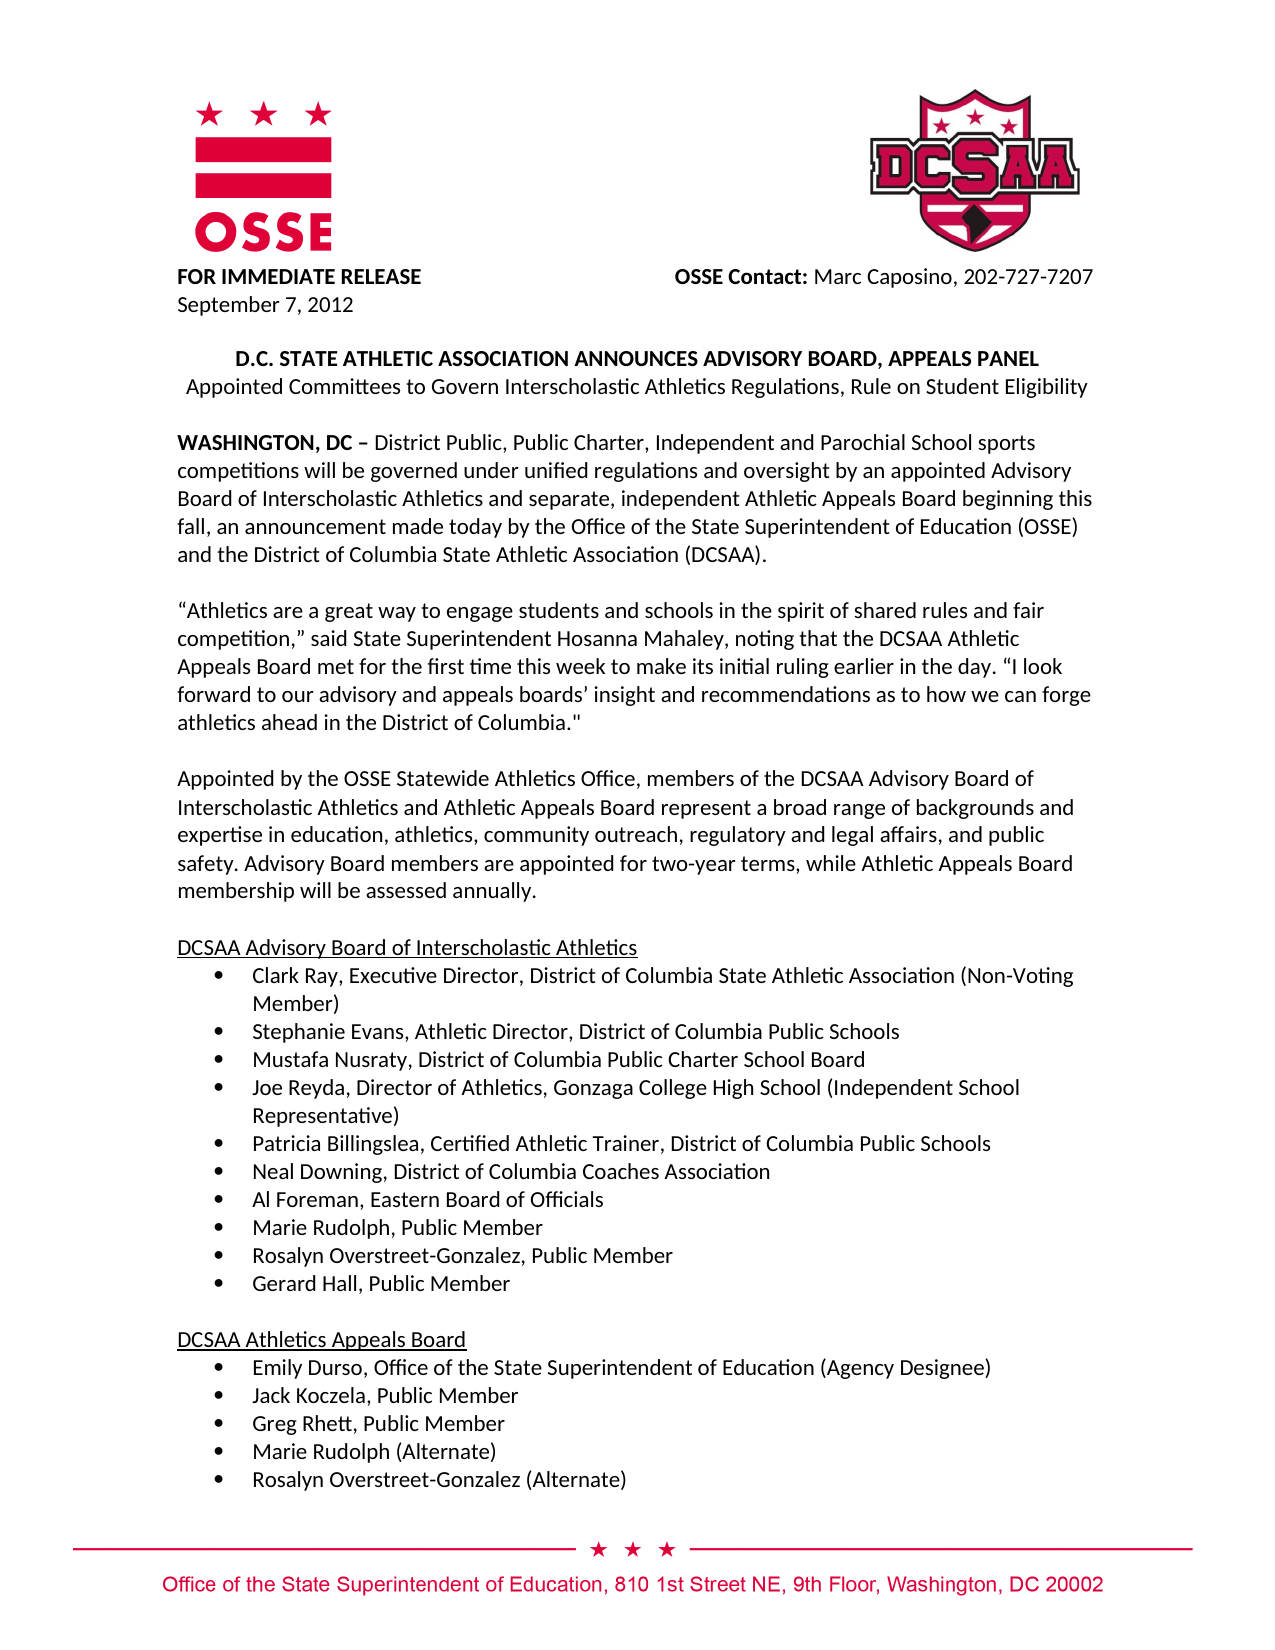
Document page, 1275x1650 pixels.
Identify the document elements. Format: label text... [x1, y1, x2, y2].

text FOR IMMEDIATE RELEASE OSSE Contact: Marc Caposino, 202-727-7207 [177, 262, 1098, 290]
list Rosalyn Overstreet-Gonzalez, Public Member [214, 1241, 1098, 1269]
list “Athletics are a great way to engage students and schools in the spirit of shared rules and fair competition,” said State Superintendent Hosanna Mahaley, noting that the DCSAA Athletic Appeals Board met for the first time this week to make its initial ruling earlier in the day. “I look forward to our advisory and appeals boards’ insight and recommendations as to how we can forge athletics ahead in the District of Columbia." [177, 596, 1098, 737]
list Neal Downing, District of Columbia Coaches Association [214, 1157, 1098, 1185]
text DCSAA Athletics Appeals Board [177, 1325, 1098, 1353]
text DCSAA Advisory Board of Interscholastic Athletics [177, 933, 1098, 961]
list Stephanie Evans, Athletic Director, District of Columbia Public Schools [214, 1017, 1098, 1045]
list Al Foreman, Eastern Board of Officials [214, 1185, 1098, 1213]
list Marie Rudolph (Alternate) [214, 1437, 1098, 1465]
list Greg Rhett, Public Member [214, 1409, 1098, 1437]
picture [195, 101, 332, 252]
text D.C. state athletic association announces advisory board, appeals panel [177, 344, 1098, 372]
list WASHINGTON, DC – District Public, Public Charter, Independent and Parochial School sports competitions will be governed under unified regulations and oversight by an appointed Advisory Board of Interscholastic Athletics and separate, independent Athletic Appeals Board beginning this fall, an announcement made today by the Office of the State Superintendent of Education (OSSE) and the District of Columbia State Athletic Association (DCSAA). [177, 428, 1098, 568]
text Appointed by the OSSE Statewide Athletics Office, members of the DCSAA Advisory Board of Interscholastic Athletics and Athletic Appeals Board represent a broad range of backgrounds and expertise in education, athletics, community outreach, regulatory and legal affairs, and public safety. Advisory Board members are appointed for two-year terms, while Athletic Appeals Board membership will be assessed annually. [177, 764, 1098, 905]
list Mustafa Nusraty, District of Columbia Public Charter School Board [214, 1045, 1098, 1073]
list Emily Durso, Office of the State Superintendent of Education (Agency Designee) [214, 1353, 1098, 1381]
list Patricia Billingslea, Certified Athletic Trainer, District of Columbia Public Schools [214, 1129, 1098, 1157]
list Joe Reyda, Director of Athletics, Gonzaga College High School (Independent School Representative) [214, 1073, 1098, 1129]
list Rosalyn Overstreet-Gonzalez (Alternate) [214, 1465, 1098, 1493]
list Jack Koczela, Public Member [214, 1381, 1098, 1409]
text September 7, 2012 [177, 290, 1098, 318]
picture [870, 89, 1080, 252]
text Appointed Committees to Govern Interscholastic Athletics Regulations, Rule on Student Eligibility [177, 372, 1098, 400]
list Clark Ray, Executive Director, District of Columbia State Athletic Association (Non-Voting Member) [214, 961, 1098, 1017]
list Gerard Hall, Public Member [214, 1269, 1098, 1297]
picture [0, 1527, 1261, 1599]
list Marie Rudolph, Public Member [214, 1213, 1098, 1241]
